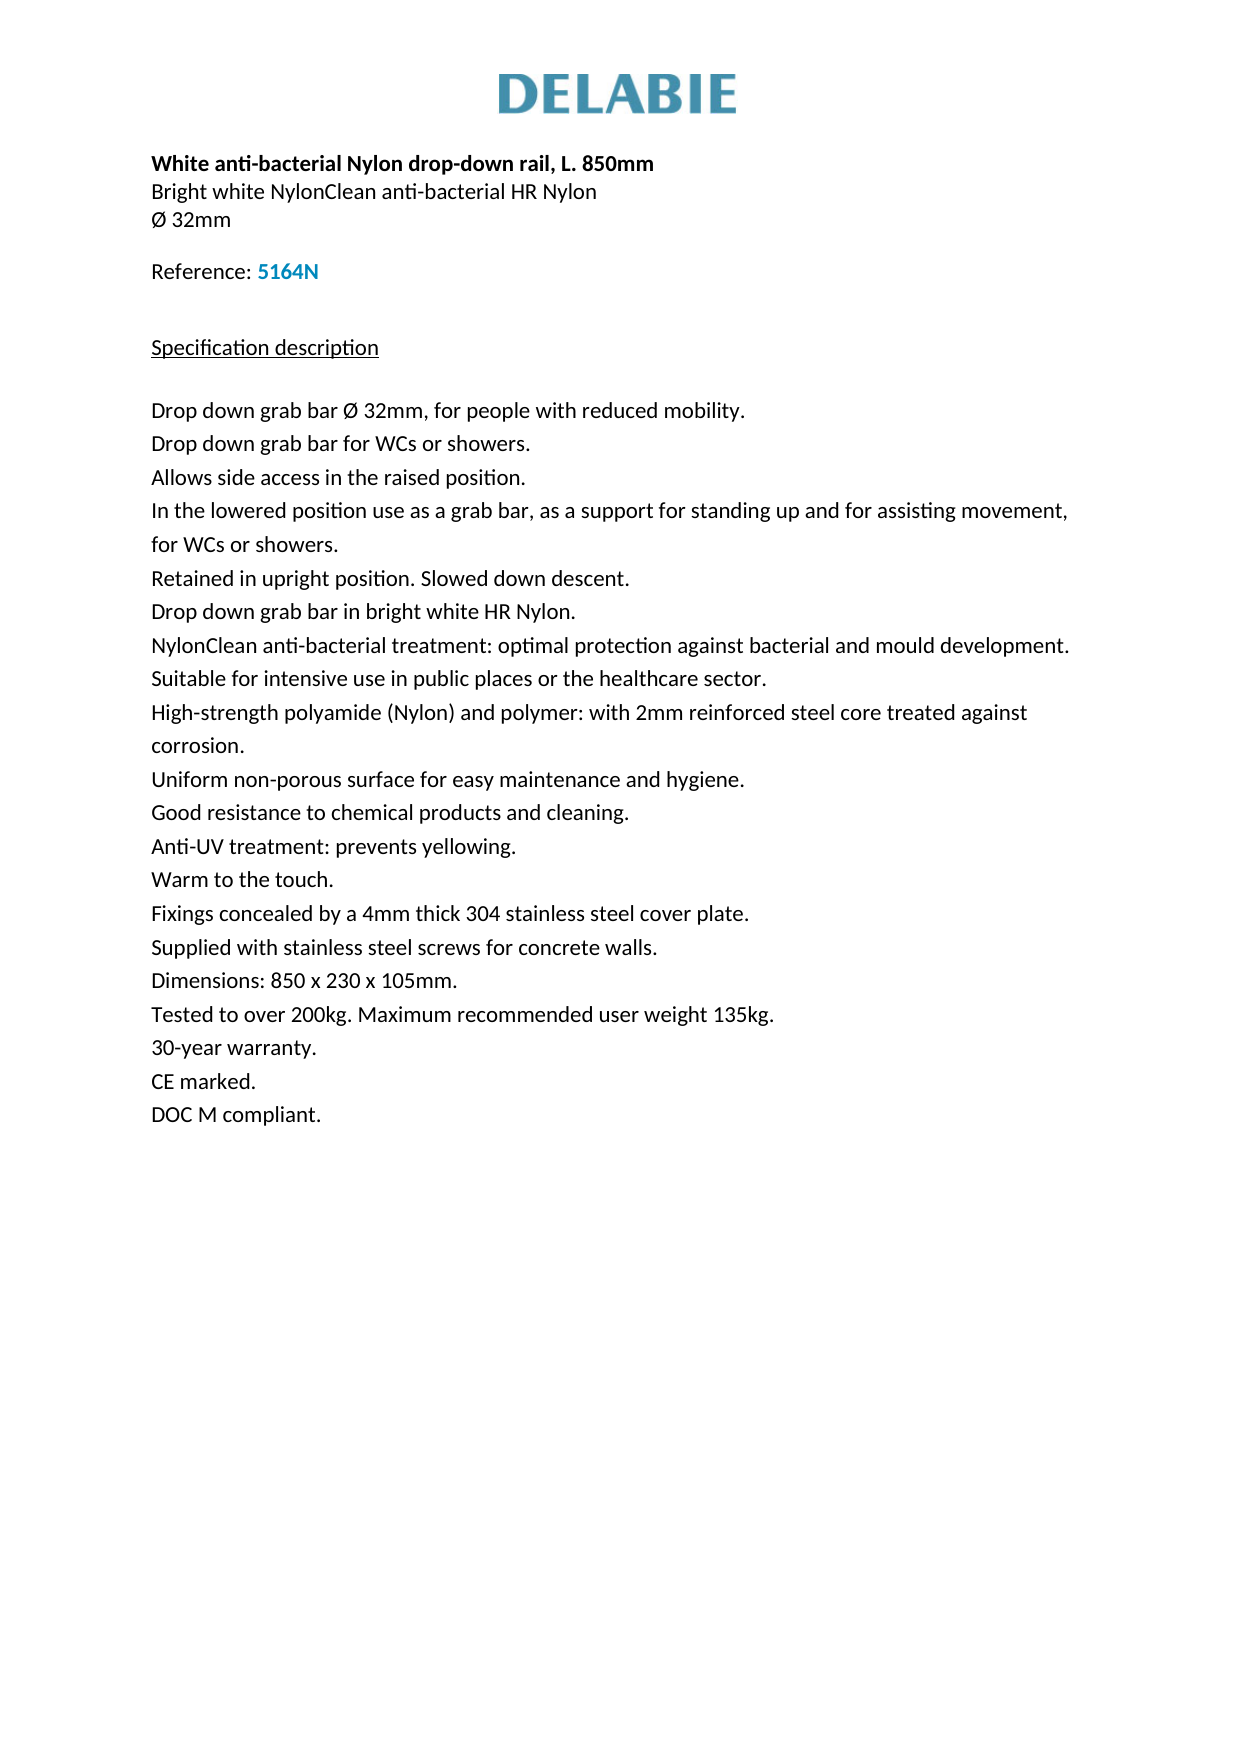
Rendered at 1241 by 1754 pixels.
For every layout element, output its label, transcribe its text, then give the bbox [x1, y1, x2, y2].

text Supplied with stainless steel screws for concrete walls. [151, 933, 1084, 961]
text Drop down grab bar for WCs or showers. [151, 429, 1084, 458]
text Warm to the touch. [151, 866, 1084, 894]
text Fixings concealed by a 4mm thick 304 stainless steel cover plate. [151, 899, 1084, 927]
text Allows side access in the raised position. [151, 463, 1084, 491]
text NylonClean anti-bacterial treatment: optimal protection against bacterial and mould development. [151, 631, 1084, 659]
text Reference: 5164N [151, 257, 1084, 285]
text CE marked. [151, 1067, 1084, 1095]
text Dimensions: 850 x 230 x 105mm. [151, 966, 1084, 994]
text Good resistance to chemical products and cleaning. [151, 798, 1084, 827]
text Bright white NylonClean anti-bacterial HR Nylon [151, 177, 1084, 205]
picture [497, 74, 738, 114]
text High-strength polyamide (Nylon) and polymer: with 2mm reinforced steel core treated against corrosion. [151, 698, 1084, 759]
text Anti-UV treatment: prevents yellowing. [151, 832, 1084, 860]
text Suitable for intensive use in public places or the healthcare sector. [151, 664, 1084, 692]
text Drop down grab bar Ø 32mm, for people with reduced mobility. [151, 396, 1084, 424]
text 30-year warranty. [151, 1033, 1084, 1061]
text DOC M compliant. [151, 1100, 1084, 1128]
text Ø 32mm [151, 205, 1084, 233]
text Uniform non-porous surface for easy maintenance and hygiene. [151, 765, 1084, 793]
text Drop down grab bar in bright white HR Nylon. [151, 597, 1084, 625]
text Tested to over 200kg. Maximum recommended user weight 135kg. [151, 1000, 1084, 1028]
text Retained in upright position. Slowed down descent. [151, 564, 1084, 592]
text Specification description [151, 333, 1084, 361]
text White anti-bacterial Nylon drop-down rail, L. 850mm [151, 149, 1084, 177]
text In the lowered position use as a grab bar, as a support for standing up and for assisting movement, for WCs or showers. [151, 497, 1084, 558]
